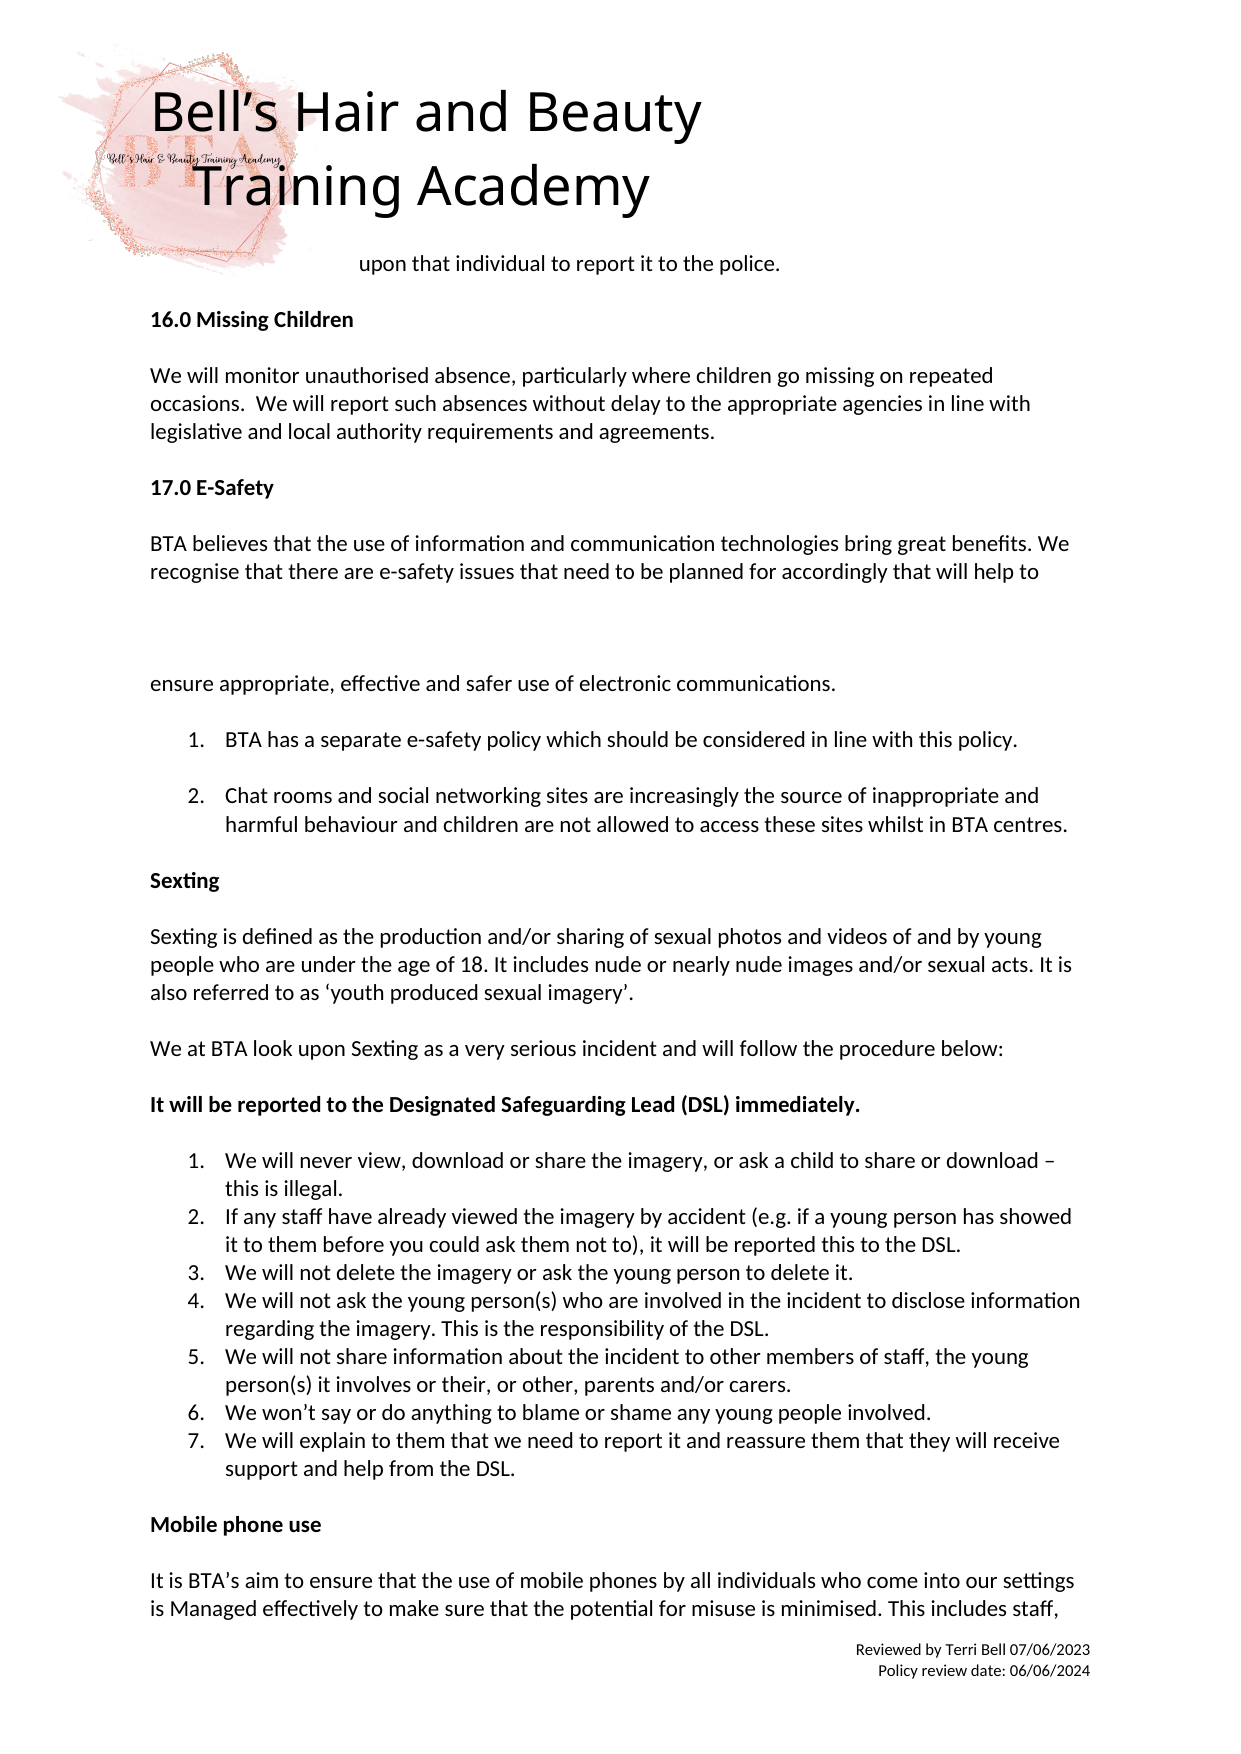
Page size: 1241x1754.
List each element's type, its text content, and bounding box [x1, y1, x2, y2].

text ensure appropriate, effective and safer use of electronic communications. [150, 669, 1090, 698]
text Sexting [150, 866, 1090, 894]
text Sexting is defined as the production and/or sharing of sexual photos and videos of and by young people who are under the age of 18. It includes nude or nearly nude images and/or sexual acts. It is also referred to as ‘youth produced sexual imagery’. [150, 922, 1090, 1006]
list We will not delete the imagery or ask the young person to delete it. [187, 1258, 1090, 1286]
list We will not ask the young person(s) who are involved in the incident to disclose information regarding the imagery. This is the responsibility of the DSL. [187, 1286, 1090, 1342]
picture [50, 43, 340, 286]
list If any staff have already viewed the imagery by accident (e.g. if a young person has showed it to them before you could ask them not to), it will be reported this to the DSL. [187, 1202, 1090, 1258]
text BTA believes that the use of information and communication technologies bring great benefits. We recognise that there are e-safety issues that need to be planned for accordingly that will help to [150, 529, 1090, 586]
text Mobile phone use [150, 1510, 1090, 1538]
list Chat rooms and social networking sites are increasingly the source of inappropriate and harmful behaviour and children are not allowed to access these sites whilst in BTA centres. [187, 782, 1090, 838]
list We will explain to them that we need to report it and reassure them that they will receive support and help from the DSL. [187, 1426, 1090, 1482]
text 16.0 Missing Children [150, 305, 1090, 333]
list We will never view, download or share the imagery, or ask a child to share or download – this is illegal. [187, 1146, 1090, 1202]
list We will not share information about the incident to other members of staff, the young person(s) it involves or their, or other, parents and/or carers. [187, 1342, 1090, 1398]
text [150, 249, 1090, 277]
text It is BTA’s aim to ensure that the use of mobile phones by all individuals who come into our settings [150, 1566, 1090, 1594]
text We will monitor unauthorised absence, particularly where children go missing on repeated occasions. We will report such absences without delay to the appropriate agencies in line with legislative and local authority requirements and agreements. [150, 361, 1090, 445]
list We won’t say or do anything to blame or shame any young people involved. [187, 1398, 1090, 1426]
text We at BTA look upon Sexting as a very serious incident and will follow the procedure below: [150, 1034, 1090, 1062]
text 17.0 E-Safety [150, 473, 1090, 501]
text It will be reported to the Designated Safeguarding Lead (DSL) immediately. [150, 1090, 1090, 1118]
text is Managed effectively to make sure that the potential for misuse is minimised. This includes staff, [150, 1594, 1090, 1622]
list BTA has a separate e-safety policy which should be considered in line with this policy. [187, 726, 1090, 754]
